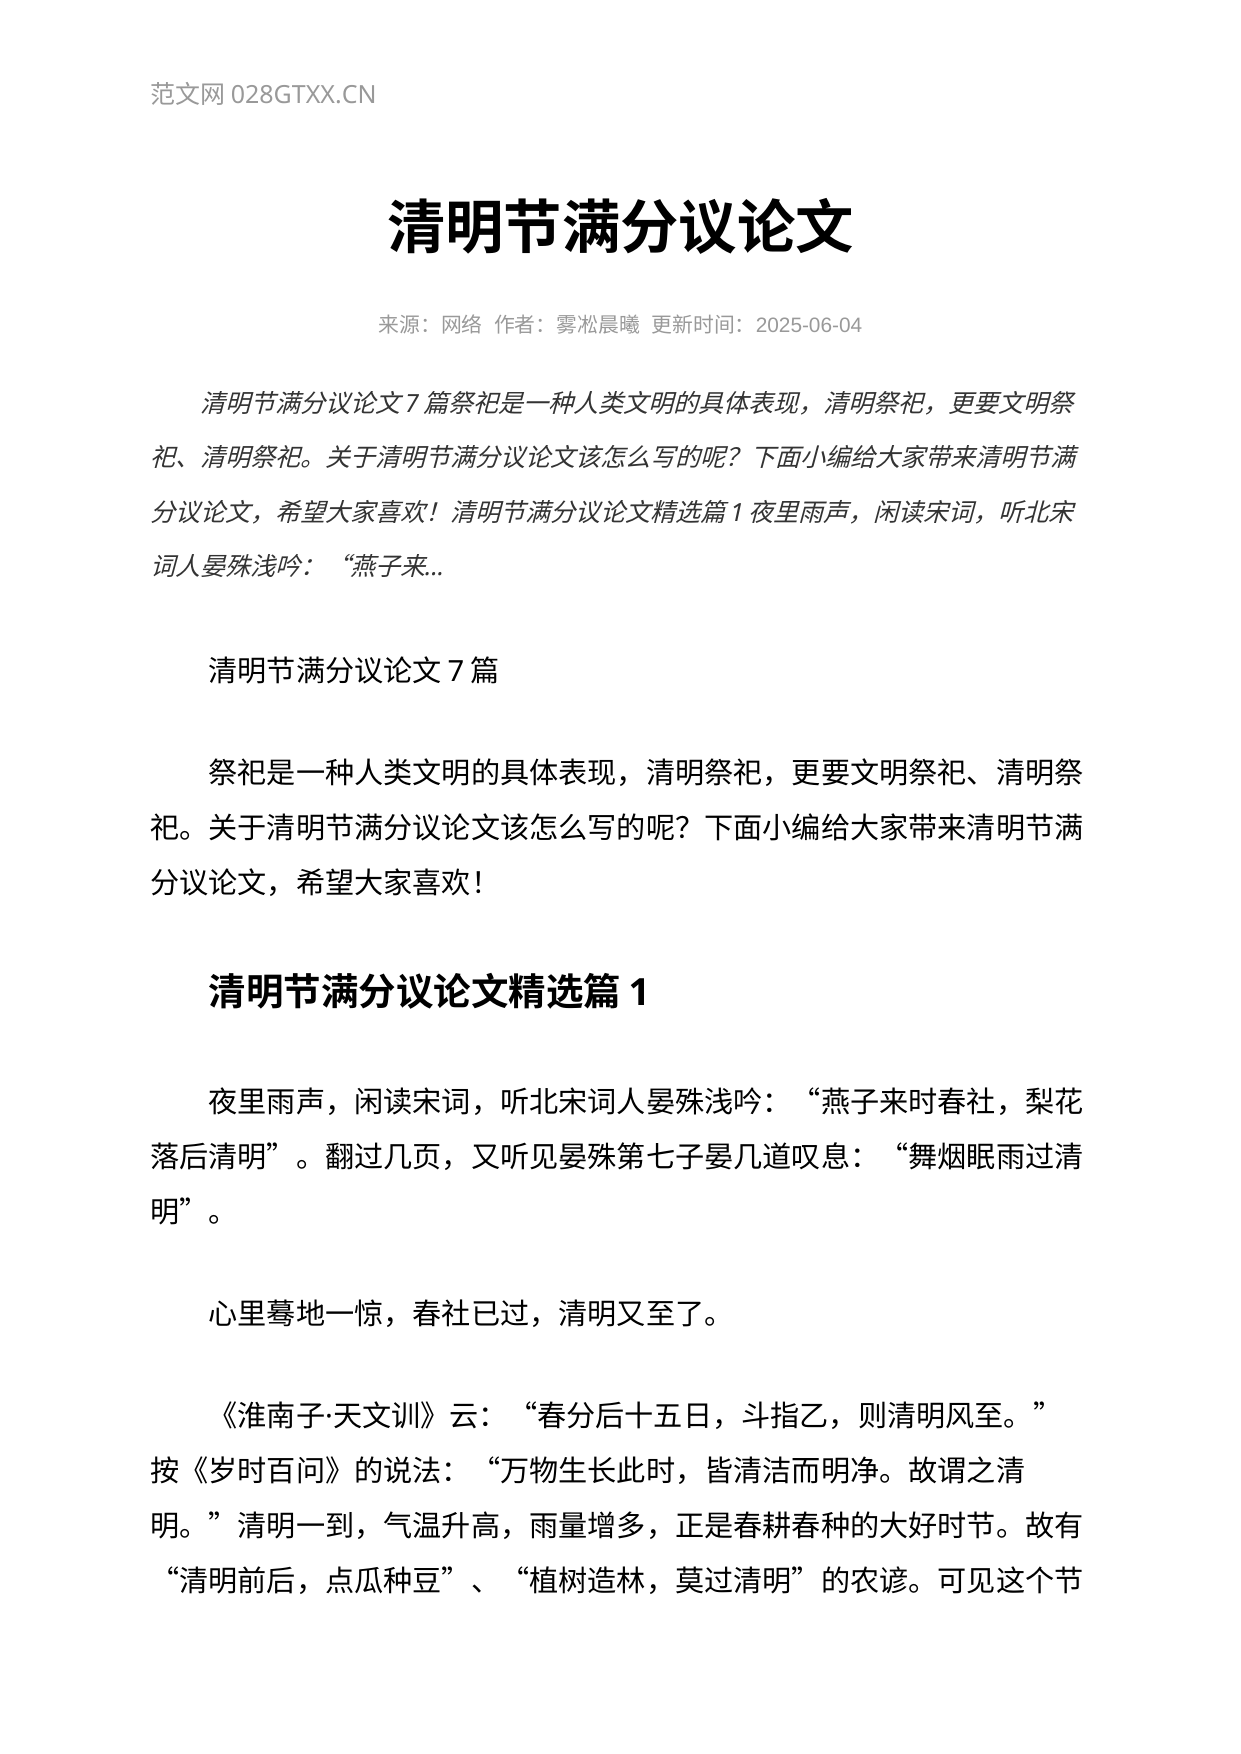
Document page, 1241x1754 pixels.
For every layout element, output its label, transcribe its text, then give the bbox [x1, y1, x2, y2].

text 清明节满分议论文精选篇1 [150, 961, 1090, 1016]
text 清明节满分议论文7篇祭祀是一种人类文明的具体表现，清明祭祀，更要文明祭祀、清明祭祀。关于清明节满分议论文该怎么写的呢？下面小编给大家带来清明节满分议论文，希望大家喜欢！清明节满分议论文精选篇1夜里雨声，闲读宋词，听北宋词人晏殊浅吟：“燕子来... [150, 383, 1090, 583]
text 祭祀是一种人类文明的具体表现，清明祭祀，更要文明祭祀、清明祭祀。关于清明节满分议论文该怎么写的呢？下面小编给大家带来清明节满分议论文，希望大家喜欢！ [150, 750, 1090, 902]
text 心里蓦地一惊，春社已过，清明又至了。 [150, 1291, 1090, 1333]
subtitle 清明节满分议论文 [150, 181, 1090, 266]
text 来源：网络 作者：雾凇晨曦 更新时间：2025-06-04 [150, 313, 1090, 337]
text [150, 1392, 1090, 1599]
text 夜里雨声，闲读宋词，听北宋词人晏殊浅吟：“燕子来时春社，梨花落后清明”。翻过几页，又听见晏殊第七子晏几道叹息：“舞烟眠雨过清明”。 [150, 1079, 1090, 1231]
text 清明节满分议论文7篇 [150, 648, 1090, 690]
